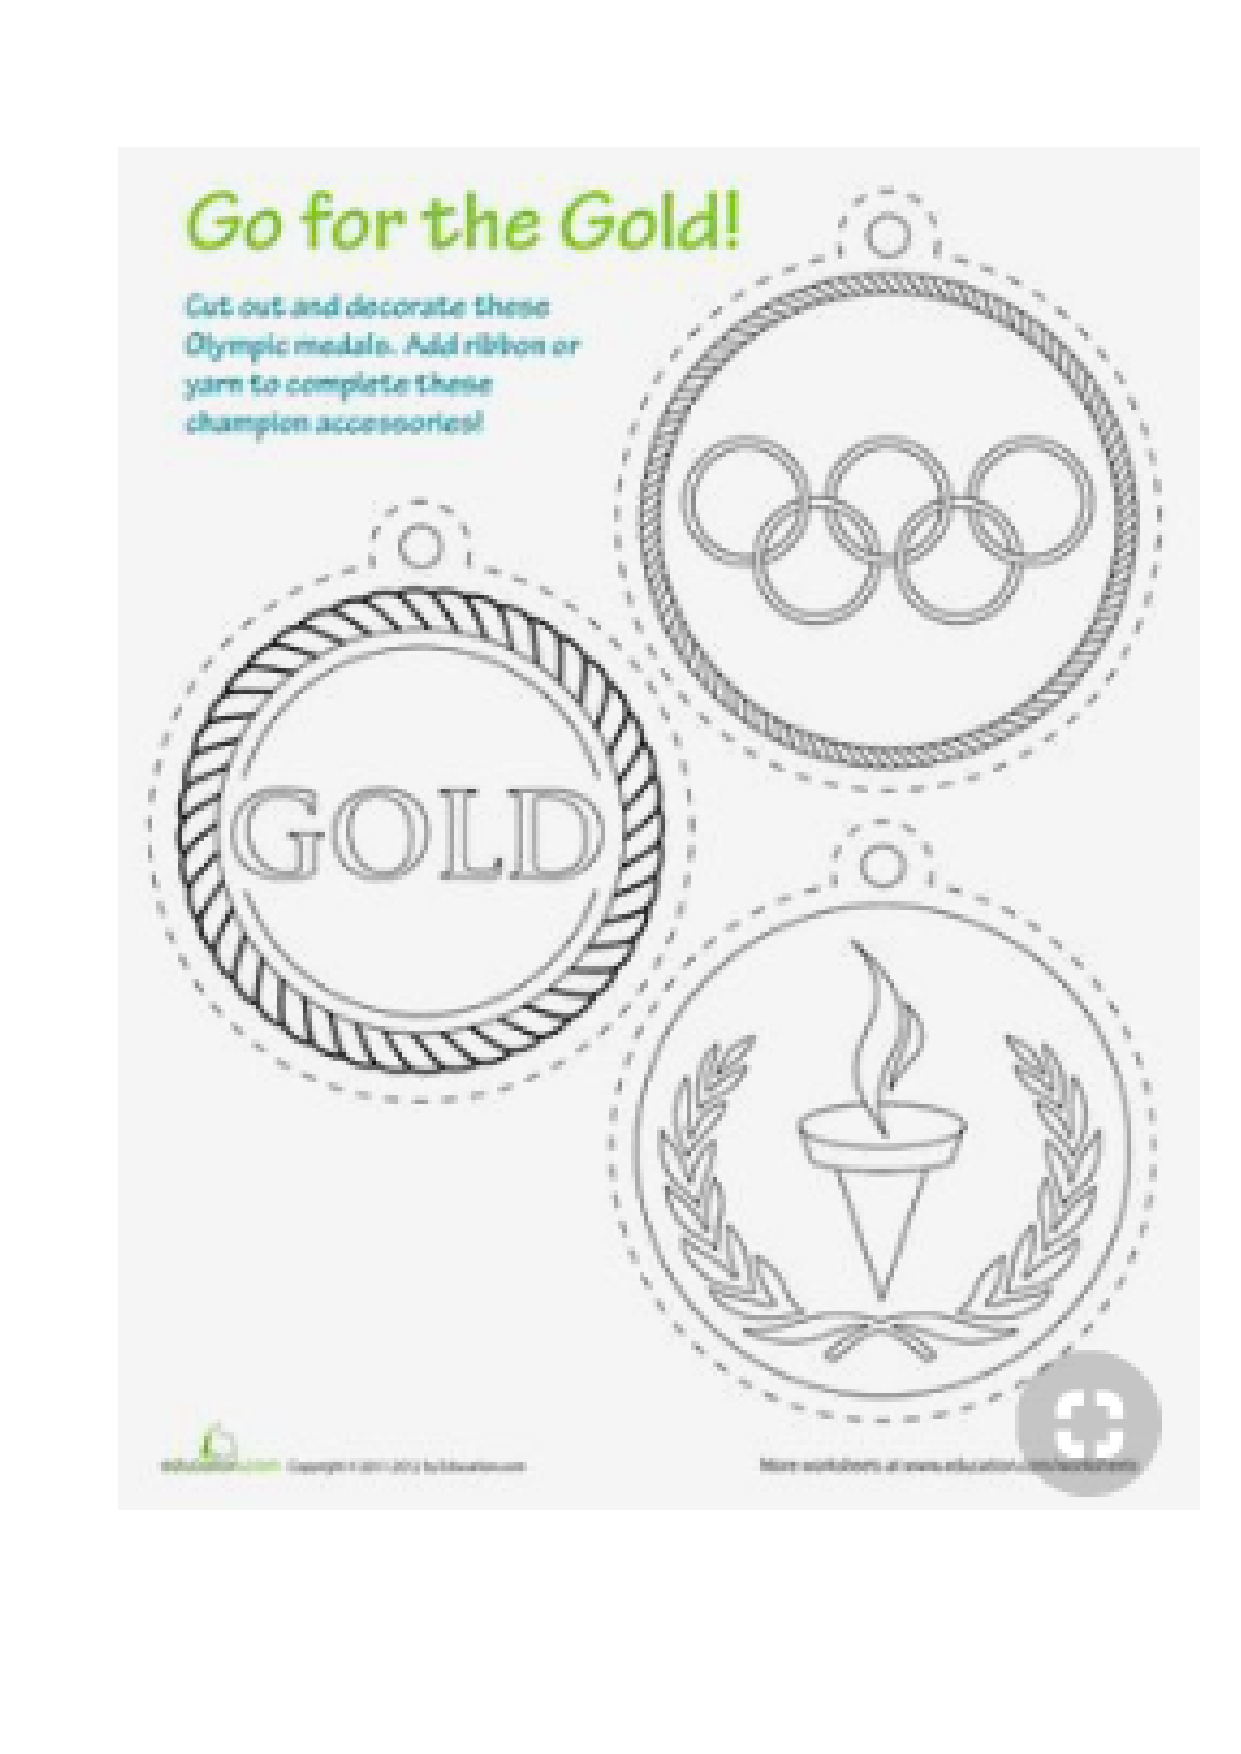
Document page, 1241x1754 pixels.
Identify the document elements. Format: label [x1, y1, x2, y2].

picture [118, 147, 1200, 1510]
